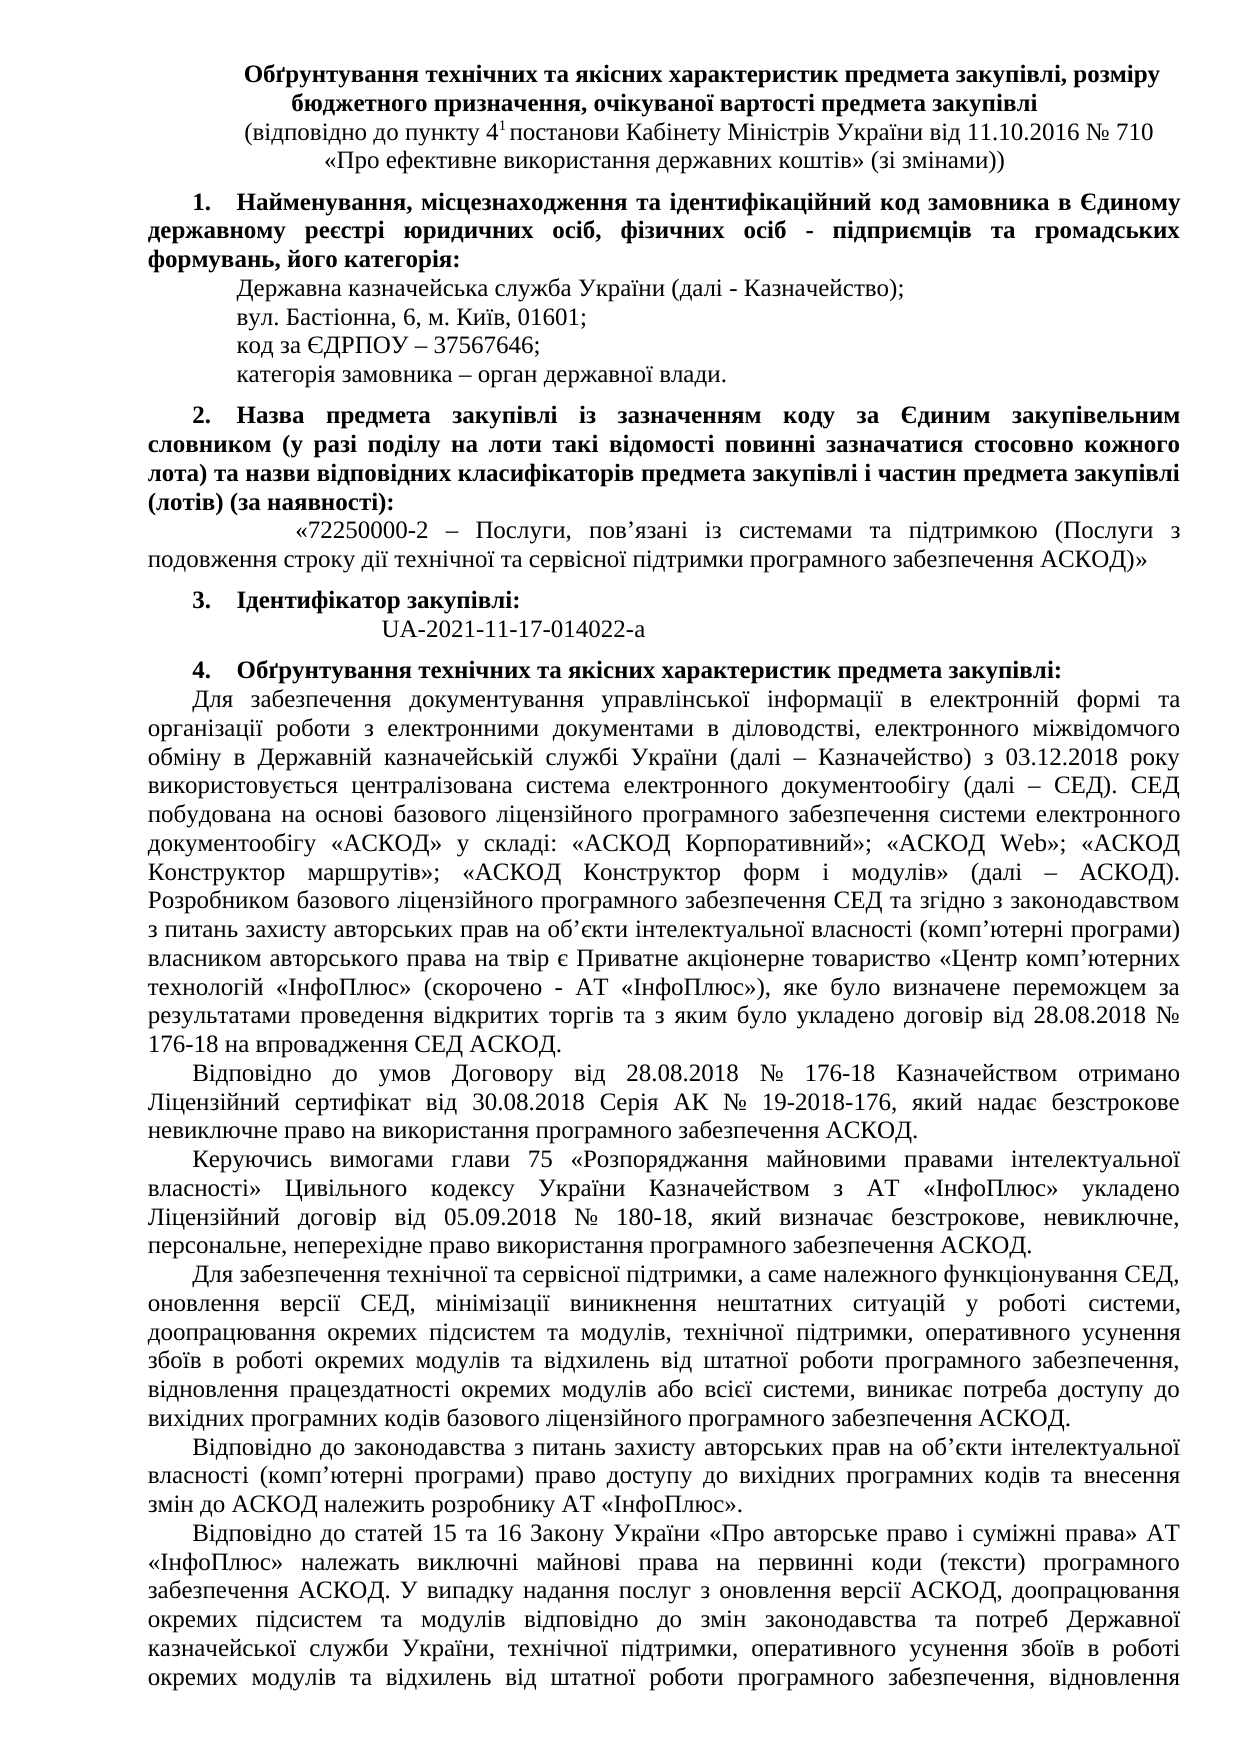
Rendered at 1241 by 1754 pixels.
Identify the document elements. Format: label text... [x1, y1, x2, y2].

list Для забезпечення документування управлінської інформації в електронній формі та організації роботи з електронними документами в діловодстві, електронного міжвідомчого обміну в Державній казначейській службі України (далі – Казначейство) з 03.12.2018 року використовується централізована система електронного документообігу (далі – СЕД). СЕД побудована на основі базового ліцензійного програмного забезпечення системи електронного документообігу «АСКОД» у складі: «АСКОД Корпоративний»; «АСКОД Web»; «АСКОД Конструктор маршрутів»; «АСКОД Конструктор форм і модулів» (далі – АСКОД). Розробником базового ліцензійного програмного забезпечення СЕД та згідно з законодавством з питань захисту авторських прав на об’єкти інтелектуальної власності (комп’ютерні програми) власником авторського права на твір є Приватне акціонерне товариство «Центр комп’ютерних технологій «ІнфоПлюс» (скорочено - АТ «ІнфоПлюс»), яке було визначене переможцем за результатами проведення відкритих торгів та з яким було укладено договір від 28.08.2018 № 176-18 на впровадження СЕД АСКОД. [148, 684, 1181, 1058]
list Відповідно до законодавства з питань захисту авторських прав на об’єкти інтелектуальної власності (комп’ютерні програми) право доступу до вихідних програмних кодів та внесення змін до АСКОД належить розробнику АТ «ІнфоПлюс». [148, 1432, 1181, 1518]
list Відповідно до умов Договору від 28.08.2018 № 176-18 Казначейством отримано Ліцензійний сертифікат від 30.08.2018 Серія АК № 19-2018-176, який надає безстрокове невиключне право на використання програмного забезпечення АСКОД. [148, 1058, 1181, 1144]
text «72250000-2 – Послуги, пов’язані із системами та підтримкою (Послуги з подовження строку дії технічної та сервісної підтримки програмного забезпечення АСКОД)» [148, 515, 1181, 573]
list UA-2021-11-17-014022-а [148, 614, 1181, 643]
list Назва предмета закупівлі із зазначенням коду за Єдиним закупівельним словником (у разі поділу на лоти такі відомості повинні зазначатися стосовно кожного лота) та назви відповідних класифікаторів предмета закупівлі і частин предмета закупівлі (лотів) (за наявності): [148, 400, 1181, 515]
text код за ЄДРПОУ – 37567646; [148, 330, 1181, 359]
text Обґрунтування технічних та якісних характеристик предмета закупівлі, розміру бюджетного призначення, очікуваної вартості предмета закупівлі [148, 59, 1181, 117]
list категорія замовника – орган державної влади. [192, 359, 1181, 388]
list Державна казначейська служба України (далі - Казначейство); [192, 273, 1181, 302]
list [148, 1518, 1181, 1690]
list Обґрунтування технічних та якісних характеристик предмета закупівлі: [148, 655, 1181, 684]
text (відповідно до пункту 41 постанови Кабінету Міністрів України від 11.10.2016 № 710 «Про ефективне використання державних коштів» (зі змінами)) [148, 117, 1181, 174]
list Ідентифікатор закупівлі: [148, 585, 1181, 614]
list Для забезпечення технічної та сервісної підтримки, а саме належного функціонування СЕД, оновлення версії СЕД, мінімізації виникнення нештатних ситуацій у роботі системи, доопрацювання окремих підсистем та модулів, технічної підтримки, оперативного усунення збоїв в роботі окремих модулів та відхилень від штатної роботи програмного забезпечення, відновлення працездатності окремих модулів або всієї системи, виникає потреба доступу до вихідних програмних кодів базового ліцензійного програмного забезпечення АСКОД. [148, 1259, 1181, 1432]
list Керуючись вимогами глави 75 «Розпоряджання майновими правами інтелектуальної власності» Цивільного кодексу України Казначейством з АТ «ІнфоПлюс» укладено Ліцензійний договір від 05.09.2018 № 180-18, який визначає безстрокове, невиключне, персональне, неперехідне право використання програмного забезпечення АСКОД. [148, 1144, 1181, 1259]
list вул. Бастіонна, 6, м. Київ, 01601; [192, 302, 1181, 330]
list Найменування, місцезнаходження та ідентифікаційний код замовника в Єдиному державному реєстрі юридичних осіб, фізичних осіб - підприємців та громадських формувань, його категорія: [148, 187, 1181, 273]
